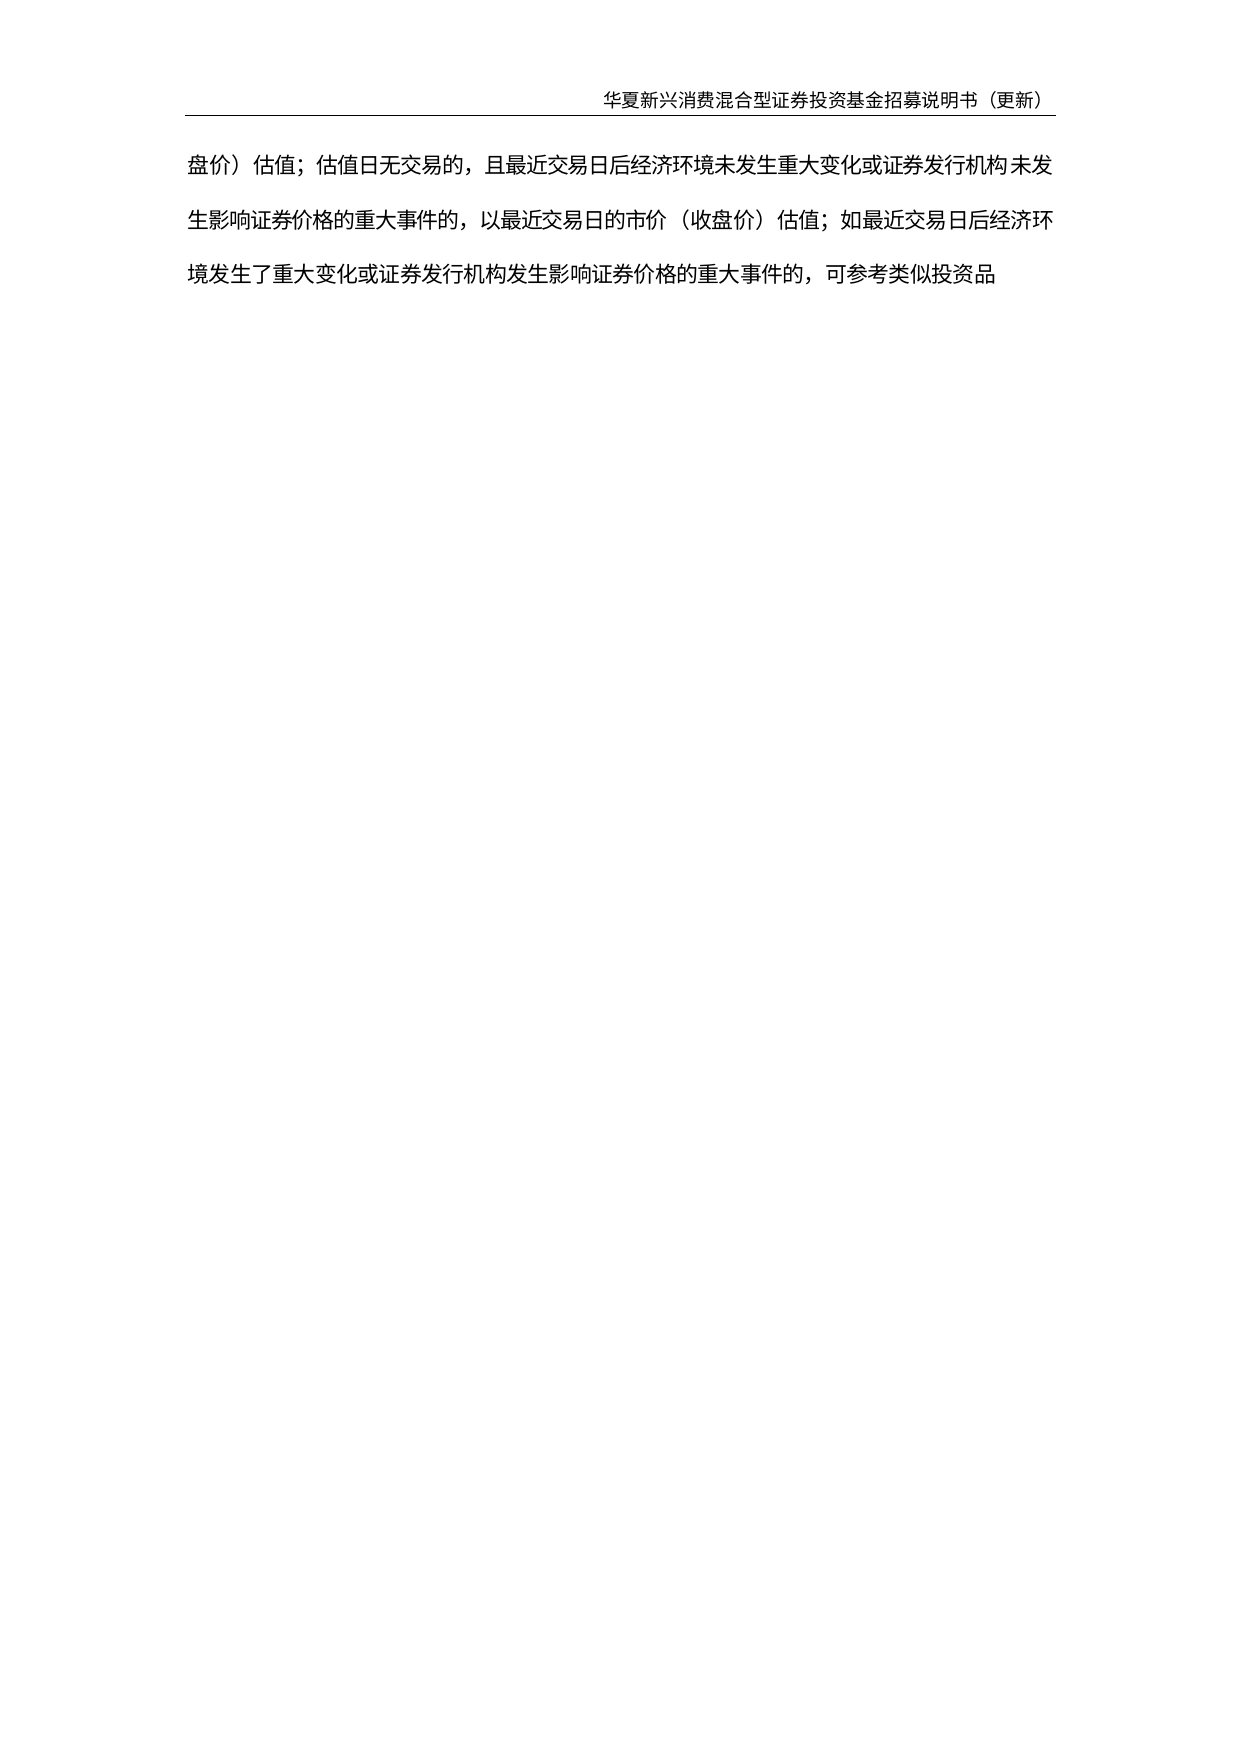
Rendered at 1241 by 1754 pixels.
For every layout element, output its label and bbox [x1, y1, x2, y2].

list [187, 148, 1054, 289]
